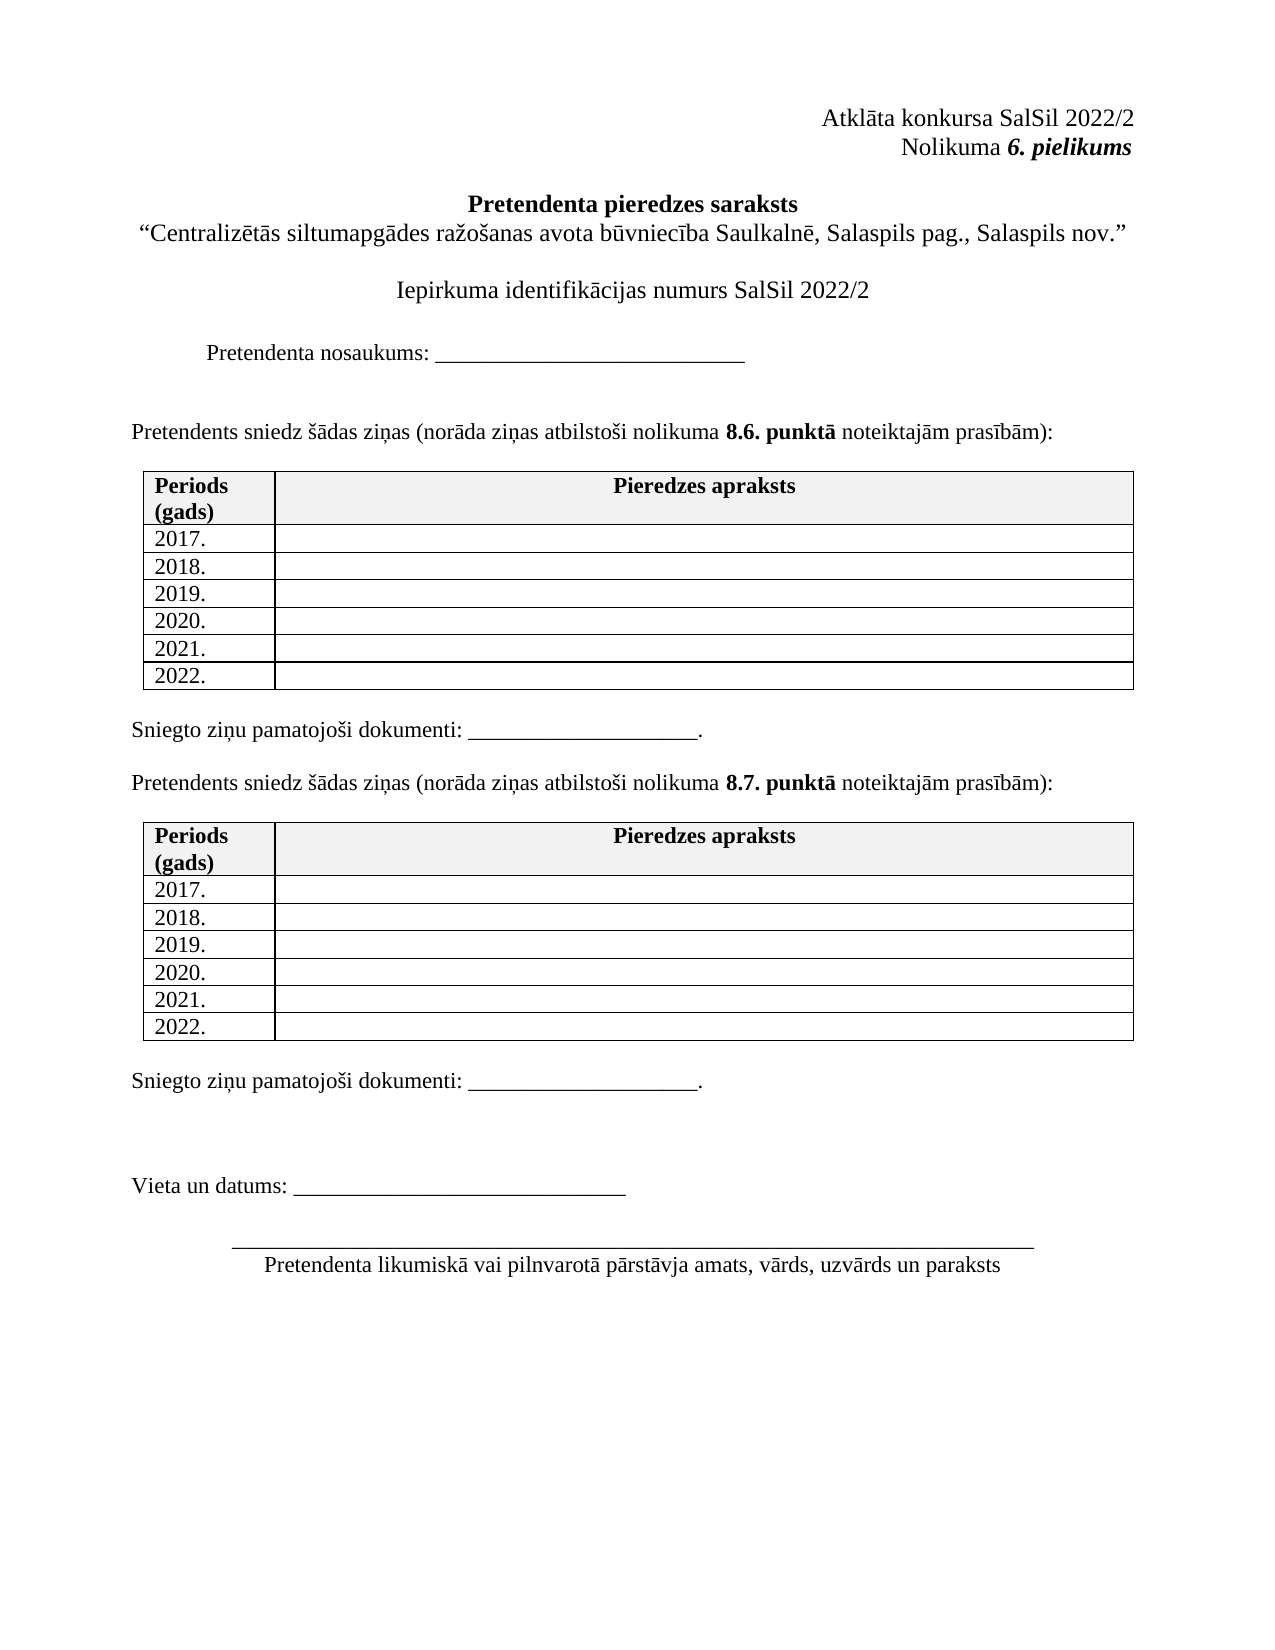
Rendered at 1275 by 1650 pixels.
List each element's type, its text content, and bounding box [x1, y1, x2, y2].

table_cell [276, 1013, 1133, 1040]
text “Centralizētās siltumapgādes ražošanas avota būvniecība Saulkalnē, Salaspils pag., Salaspils nov.” [131, 218, 1134, 247]
table_cell 2017. [144, 876, 274, 903]
text Atklāta konkursa SalSil 2022/2 [131, 103, 1134, 132]
table_header Periods (gads) [144, 823, 274, 875]
text Iepirkuma identifikācijas numurs SalSil 2022/2 [131, 276, 1134, 304]
table_cell [276, 931, 1133, 957]
table_header Periods (gads) [144, 472, 274, 524]
table_cell [276, 959, 1133, 985]
table_cell [276, 986, 1133, 1012]
text Sniegto ziņu pamatojoši dokumenti: ____________________. [131, 1067, 1134, 1093]
table_cell [276, 663, 1133, 689]
table_cell [276, 876, 1133, 903]
table_header Pieredzes apraksts [276, 472, 1133, 524]
table_cell 2022. [144, 1013, 274, 1040]
text Sniegto ziņu pamatojoši dokumenti: ____________________. [131, 716, 1134, 742]
text Pretendenta nosaukums: ___________________________ [131, 339, 1134, 365]
table_cell [276, 608, 1133, 634]
text Pretendents sniedz šādas ziņas (norāda ziņas atbilstoši nolikuma 8.7. punktā noteiktajām prasībām): [131, 769, 1134, 795]
text Pretendenta likumiskā vai pilnvarotā pārstāvja amats, vārds, uzvārds un paraksts [131, 1252, 1134, 1278]
table_cell [276, 580, 1133, 607]
table_cell 2019. [144, 580, 274, 607]
table_cell [276, 553, 1133, 579]
table_cell 2019. [144, 931, 274, 957]
text Vieta un datums: _____________________________ [131, 1172, 1134, 1199]
table_cell 2018. [144, 904, 274, 930]
table_cell 2018. [144, 553, 274, 579]
text Pretendents sniedz šādas ziņas (norāda ziņas atbilstoši nolikuma 8.6. punktā noteiktajām prasībām): [131, 418, 1134, 444]
table_cell 2022. [144, 663, 274, 689]
text ______________________________________________________________________ [131, 1225, 1134, 1252]
text Pretendenta pieredzes saraksts [131, 189, 1134, 218]
table_cell 2020. [144, 608, 274, 634]
table_header Pieredzes apraksts [276, 823, 1133, 875]
table_cell 2020. [144, 959, 274, 985]
text Nolikuma 6. pielikums [131, 132, 1134, 161]
table_cell [276, 525, 1133, 552]
table_cell 2021. [144, 635, 274, 661]
table_cell [276, 904, 1133, 930]
table_cell [276, 635, 1133, 661]
table_cell 2021. [144, 986, 274, 1012]
table_cell 2017. [144, 525, 274, 552]
